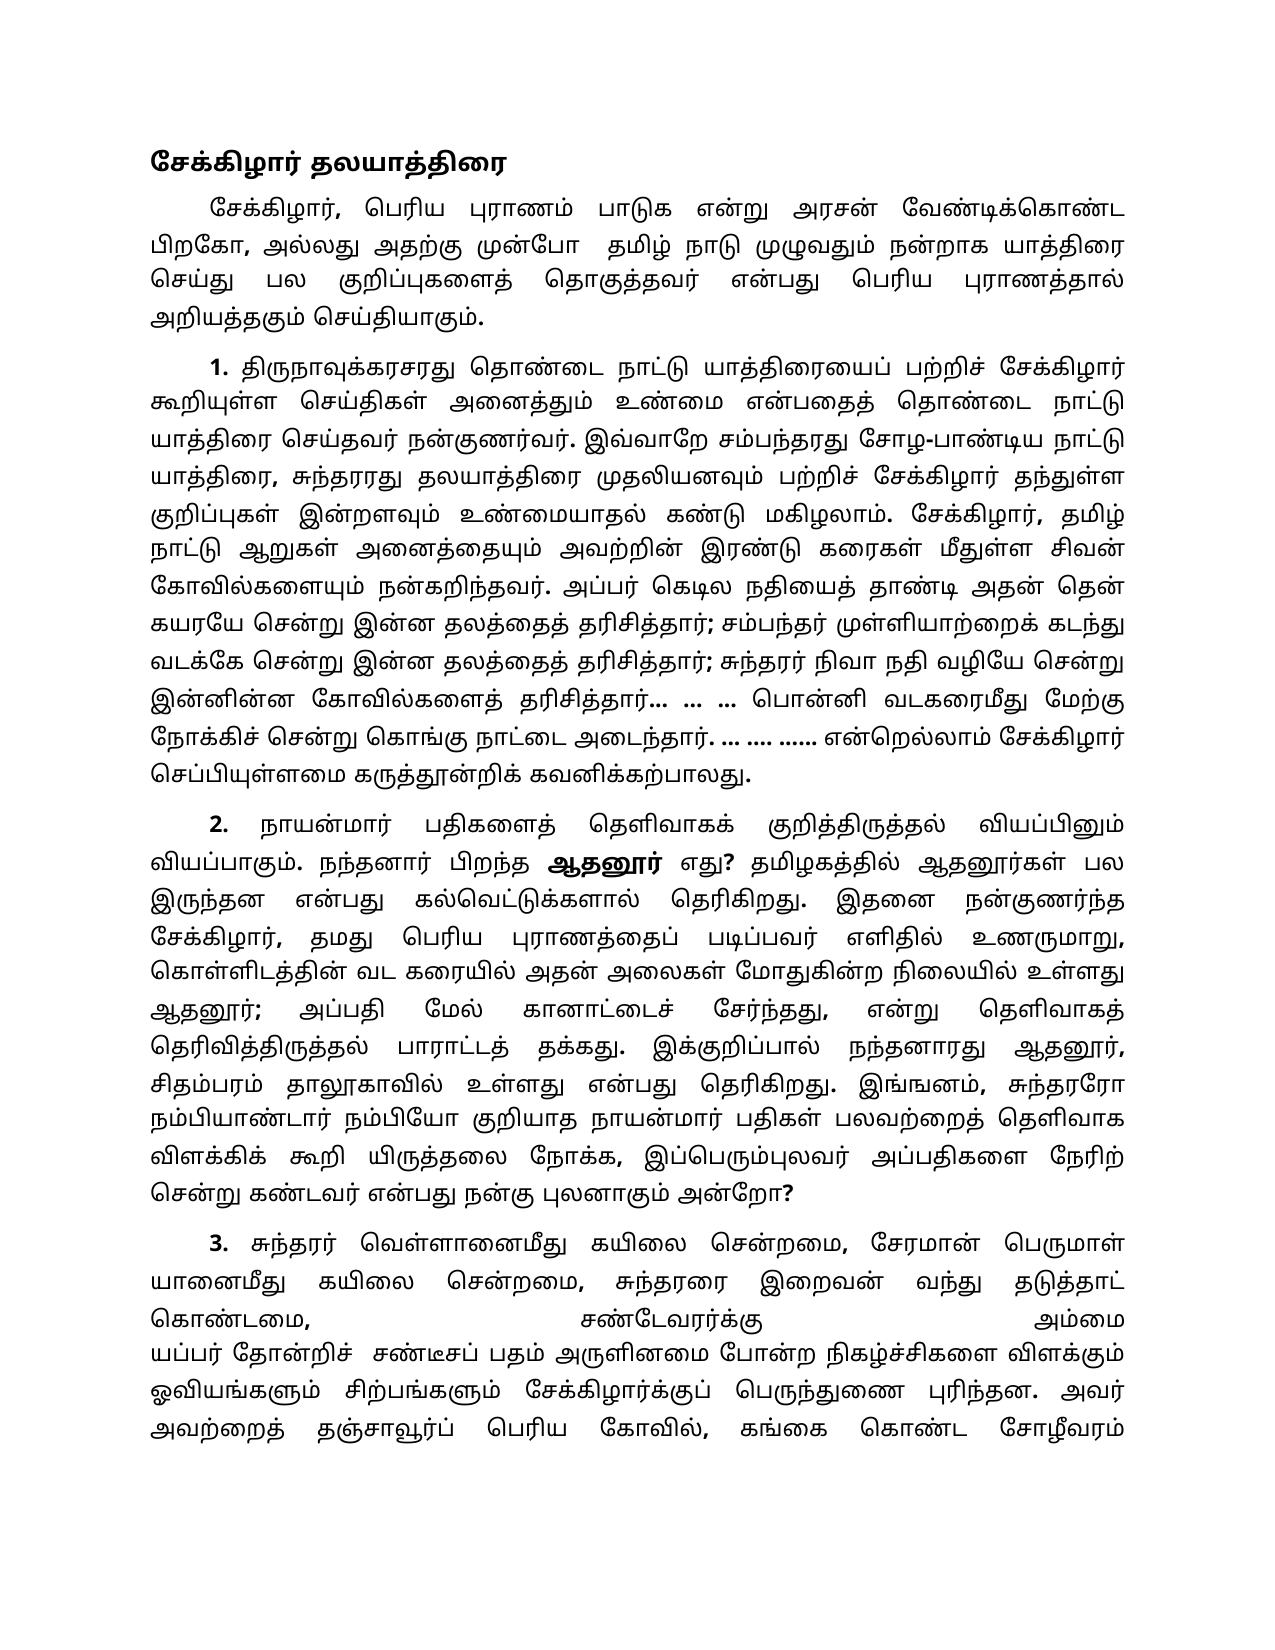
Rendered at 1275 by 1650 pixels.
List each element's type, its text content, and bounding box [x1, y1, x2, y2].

text சேக்கிழார், பெரிய புராணம் பாடுக என்று அரசன் வேண்டிக்கொண்ட பிறகோ, அல்லது அதற்கு முன்போ தமிழ் நாடு முழுவதும் நன்றாக யாத்திரை செய்து பல குறிப்புகளைத் தொகுத்தவர் என்பது பெரிய புராணத்தால் அறியத்தகும் செய்தியாகும். [150, 192, 1125, 334]
text 2. நாயன்மார் பதிகளைத் தெளிவாகக் குறித்திருத்தல் வியப்பினும் வியப்பாகும். நந்தனார் பிறந்த ஆதனூர் எது? தமிழகத்தில் ஆதனூர்கள் பல இருந்தன என்பது கல்வெட்டுக்களால் தெரிகிறது. இதனை நன்குணர்ந்த சேக்கிழார், தமது பெரிய புராணத்தைப் படிப்பவர் எளிதில் உணருமாறு, கொள்ளிடத்தின் வட கரையில் அதன் அலைகள் மோதுகின்ற நிலையில் உள்ளது ஆதனூர்; அப்பதி மேல் கானாட்டைச் சேர்ந்தது, என்று தெளிவாகத் தெரிவித்திருத்தல் பாராட்டத் தக்கது. இக்குறிப்பால் நந்தனாரது ஆதனூர், சிதம்பரம் தாலூகாவில் உள்ளது என்பது தெரிகிறது. இங்ஙனம், சுந்தரரோ நம்பியாண்டார் நம்பியோ குறியாத நாயன்மார் பதிகள் பலவற்றைத் தெளிவாக விளக்கிக் கூறி யிருத்தலை நோக்க, இப்பெரும்புலவர் அப்பதிகளை நேரிற் சென்று கண்டவர் என்பது நன்கு புலனாகும் அன்றோ? [150, 808, 1125, 1210]
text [150, 1227, 1125, 1445]
text சேக்கிழார் தலயாத்திரை [150, 150, 1125, 181]
text 1. திருநாவுக்கரசரது தொண்டை நாட்டு யாத்திரையைப் பற்றிச் சேக்கிழார் கூறியுள்ள செய்திகள் அனைத்தும் உண்மை என்பதைத் தொண்டை நாட்டு யாத்திரை செய்தவர் நன்குணர்வர். இவ்வாறே சம்பந்தரது சோழ-பாண்டிய நாட்டு யாத்திரை, சுந்தரரது தலயாத்திரை முதலியனவும் பற்றிச் சேக்கிழார் தந்துள்ள குறிப்புகள் இன்றளவும் உண்மையாதல் கண்டு மகிழலாம். சேக்கிழார், தமிழ் நாட்டு ஆறுகள் அனைத்தையும் அவற்றின் இரண்டு கரைகள் மீதுள்ள சிவன் கோவில்களையும் நன்கறிந்தவர். அப்பர் கெடில நதியைத் தாண்டி அதன் தென் கயரயே சென்று இன்ன தலத்தைத் தரிசித்தார்; சம்பந்தர் முள்ளியாற்றைக் கடந்து வடக்கே சென்று இன்ன தலத்தைத் தரிசித்தார்; சுந்தரர் நிவா நதி வழியே சென்று இன்னின்ன கோவில்களைத் தரிசித்தார்... ... ... பொன்னி வடகரைமீது மேற்கு நோக்கிச் சென்று கொங்கு நாட்டை அடைந்தார். ... .... ...... என்றெல்லாம் சேக்கிழார் செப்பியுள்ளமை கருத்தூன்றிக் கவனிக்கற்பாலது. [150, 351, 1125, 791]
